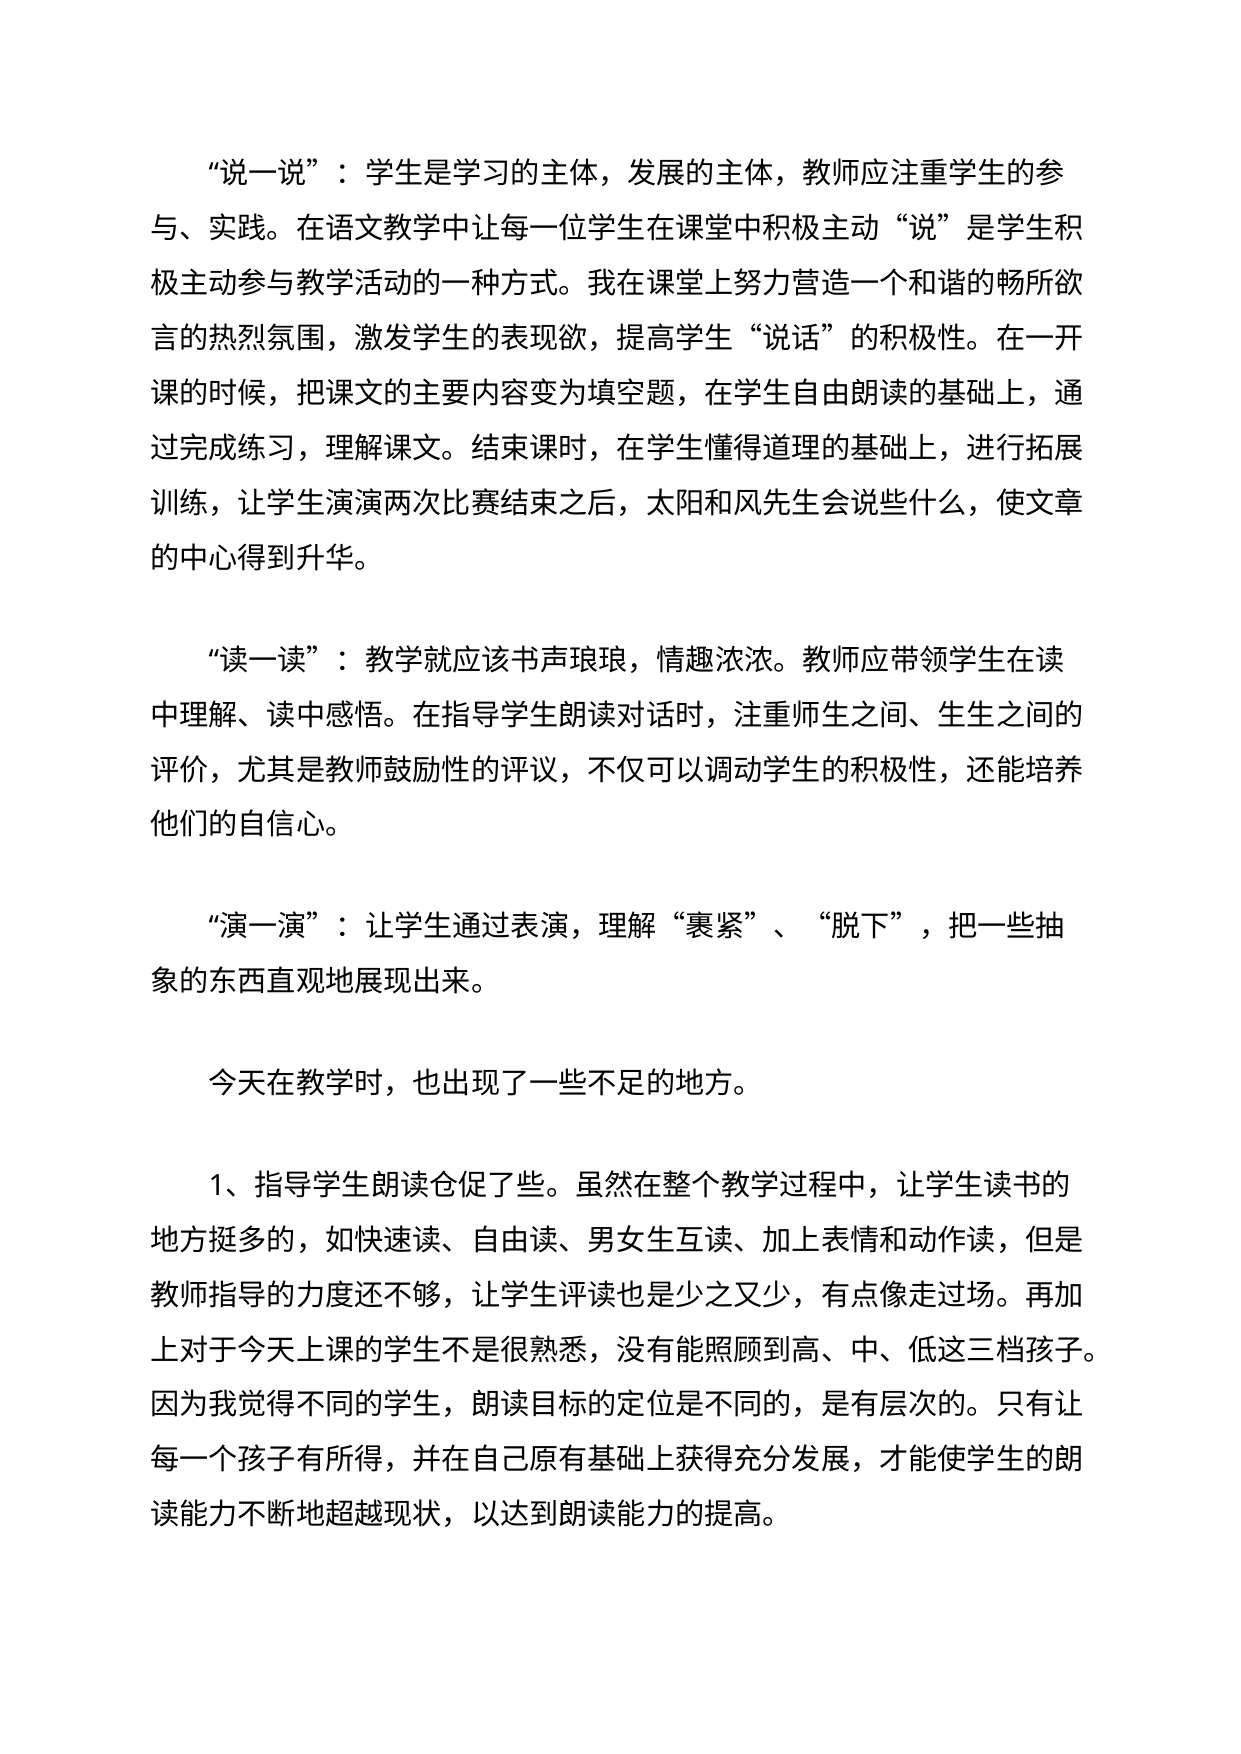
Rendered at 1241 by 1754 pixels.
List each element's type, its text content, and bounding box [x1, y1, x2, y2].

text “说一说”：学生是学习的主体，发展的主体，教师应注重学生的参与、实践。在语文教学中让每一位学生在课堂中积极主动“说”是学生积极主动参与教学活动的一种方式。我在课堂上努力营造一个和谐的畅所欲言的热烈氛围，激发学生的表现欲，提高学生“说话”的积极性。在一开课的时候，把课文的主要内容变为填空题，在学生自由朗读的基础上，通过完成练习，理解课文。结束课时，在学生懂得道理的基础上，进行拓展训练，让学生演演两次比赛结束之后，太阳和风先生会说些什么，使文章的中心得到升华。 [150, 150, 1090, 577]
text “读一读”：教学就应该书声琅琅，情趣浓浓。教师应带领学生在读中理解、读中感悟。在指导学生朗读对话时，注重师生之间、生生之间的评价，尤其是教师鼓励性的评议，不仅可以调动学生的积极性，还能培养他们的自信心。 [150, 636, 1090, 843]
text “演一演”：让学生通过表演，理解“裹紧”、“脱下”，把一些抽象的东西直观地展现出来。 [150, 903, 1090, 1000]
text 1、指导学生朗读仓促了些。虽然在整个教学过程中，让学生读书的地方挺多的，如快速读、自由读、男女生互读、加上表情和动作读，但是教师指导的力度还不够，让学生评读也是少之又少，有点像走过场。再加上对于今天上课的学生不是很熟悉，没有能照顾到高、中、低这三档孩子。因为我觉得不同的学生，朗读目标的定位是不同的，是有层次的。只有让每一个孩子有所得，并在自己原有基础上获得充分发展，才能使学生的朗读能力不断地超越现状，以达到朗读能力的提高。 [150, 1161, 1090, 1533]
text 今天在教学时，也出现了一些不足的地方。 [150, 1059, 1090, 1102]
